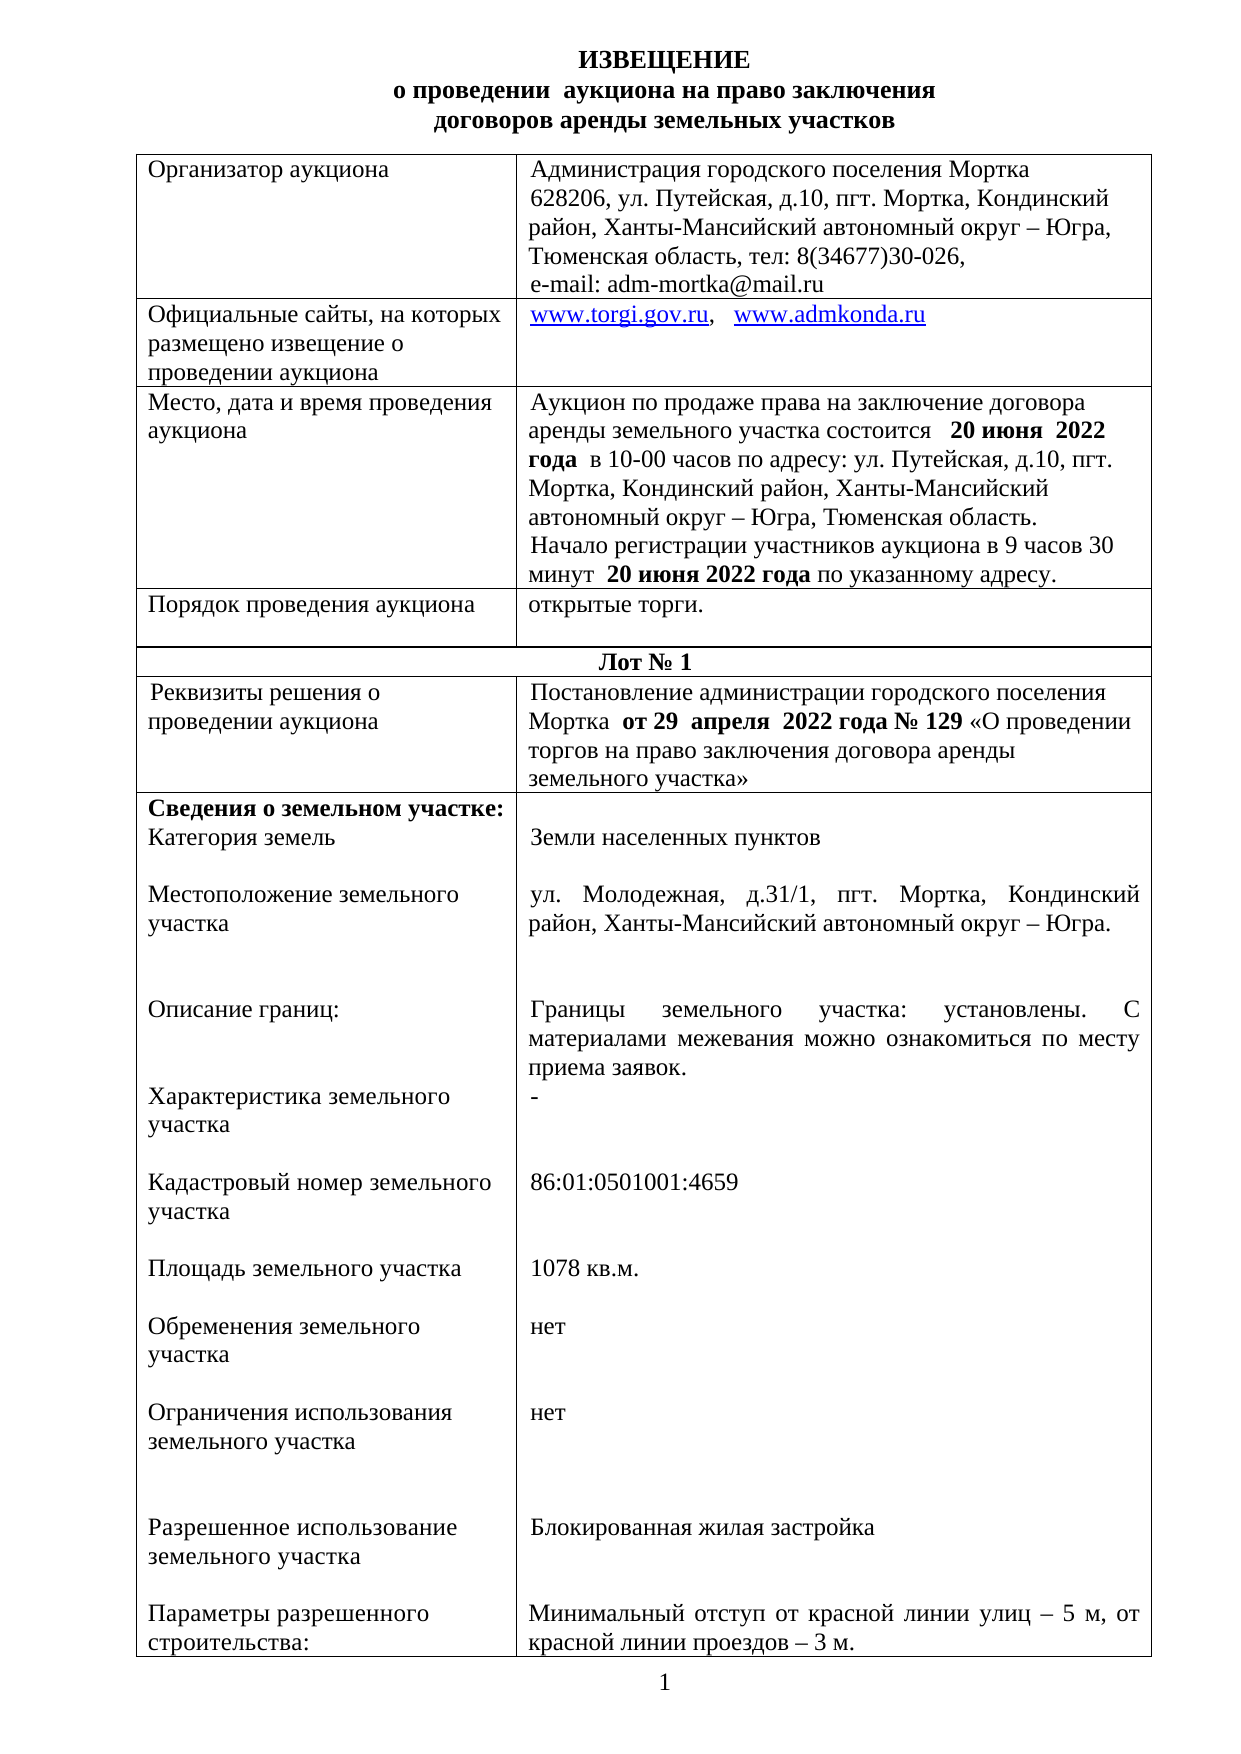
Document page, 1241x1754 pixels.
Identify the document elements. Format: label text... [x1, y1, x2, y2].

table_cell Реквизиты решения о проведении аукциона [137, 677, 516, 792]
table_header Организатор аукциона [137, 155, 516, 298]
table_cell www.torgi.gov.ru, www.admkonda.ru [517, 299, 1151, 386]
text ИЗВЕЩЕНИЕ [148, 44, 1181, 74]
table_header Администрация городского поселения Мортка 628206, ул. Путейская, д.10, пгт. Мортка, Кондинский район, Ханты-Мансийский автономный округ – Югра, Тюменская область, тел: 8(34677)30-026, e-mail: adm-mortka@mail.ru [517, 155, 1151, 298]
table_cell Постановление администрации городского поселения Мортка от 29 апреля 2022 года № 129 «О проведении торгов на право заключения договора аренды земельного участка» [517, 677, 1151, 792]
table_cell Место, дата и время проведения аукциона [137, 387, 516, 588]
text о проведении аукциона на право заключения [148, 74, 1181, 104]
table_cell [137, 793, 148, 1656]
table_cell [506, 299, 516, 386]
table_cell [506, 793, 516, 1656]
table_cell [517, 793, 1151, 1656]
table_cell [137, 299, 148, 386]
text договоров аренды земельных участков [148, 104, 1181, 134]
table_cell Аукцион по продаже права на заключение договора аренды земельного участка состоится 20 июня 2022 года в 10-00 часов по адресу: ул. Путейская, д.10, пгт. Мортка, Кондинский район, Ханты-Мансийский автономный округ – Югра, Тюменская область. Начало регистрации участников аукциона в 9 часов 30 минут 20 июня 2022 года по указанному адресу. [517, 387, 1151, 588]
table_cell открытые торги. [517, 589, 1151, 646]
